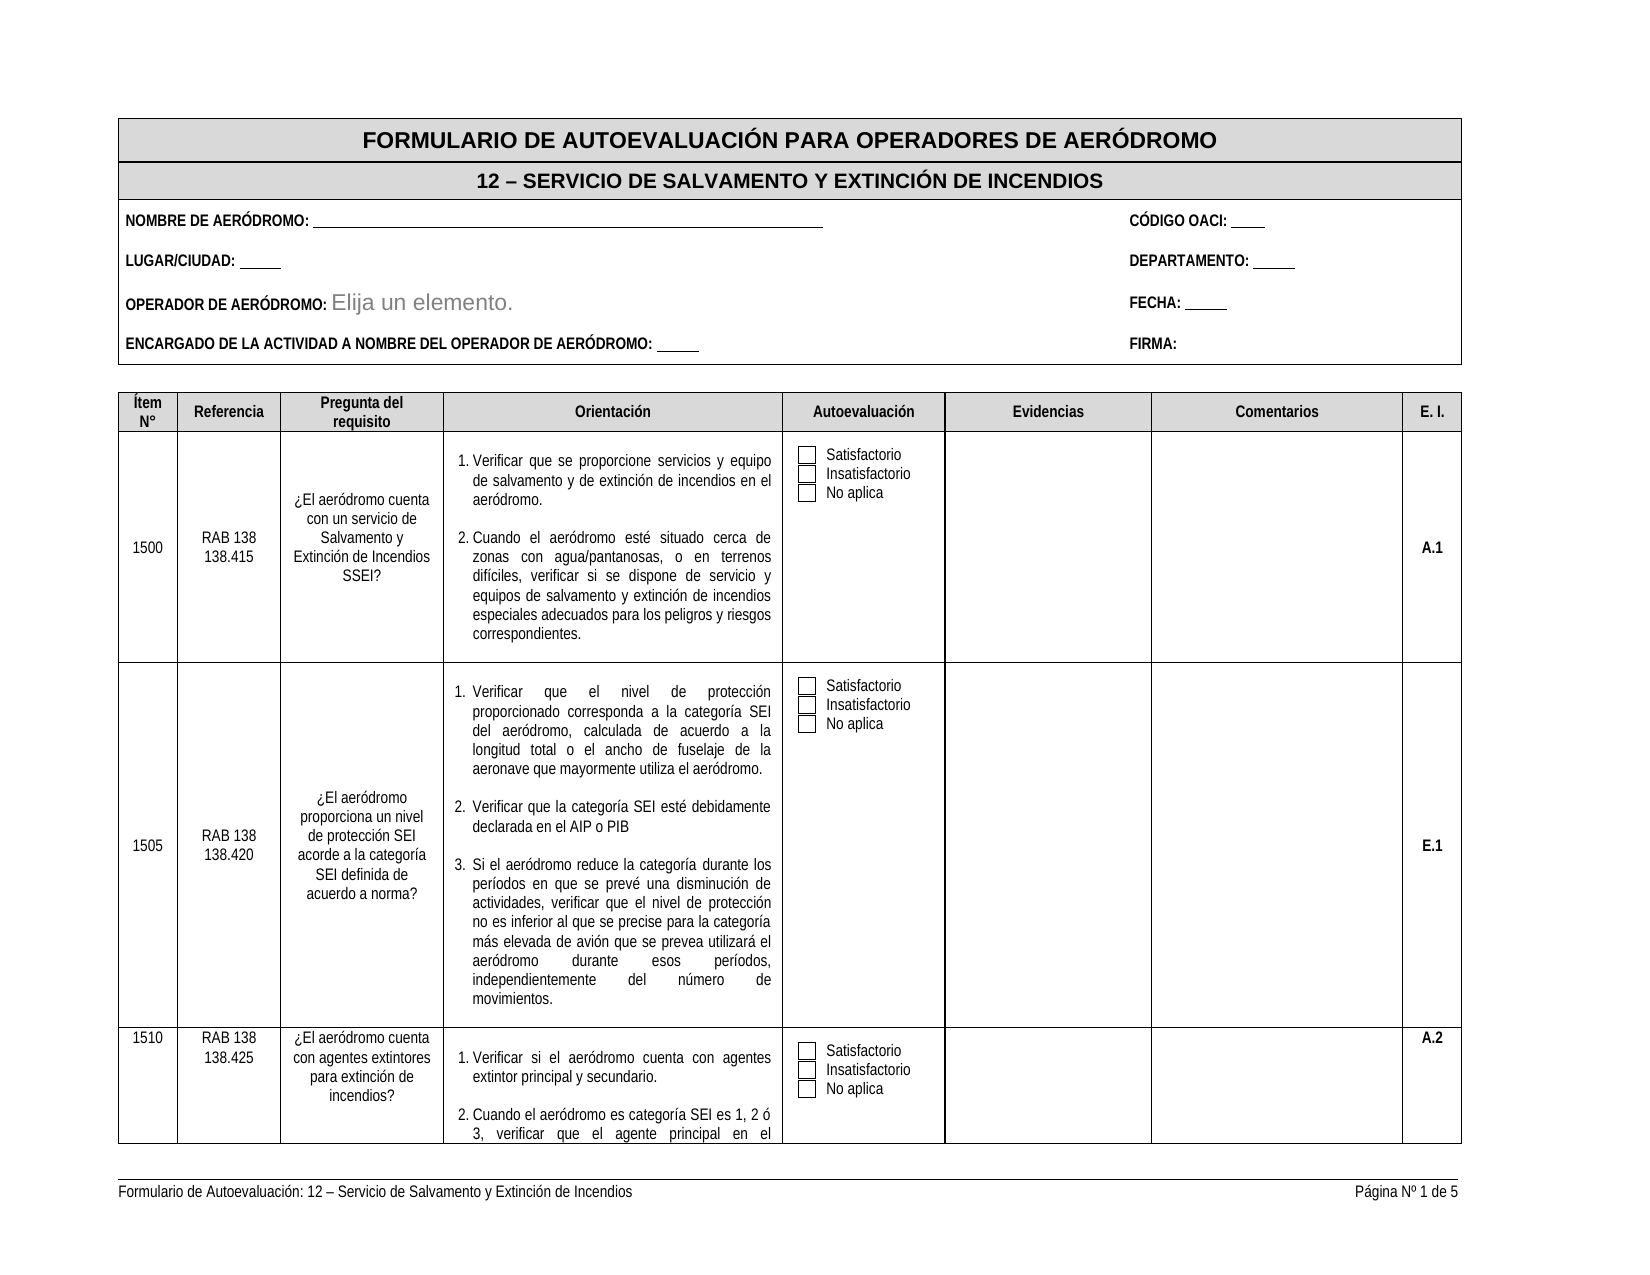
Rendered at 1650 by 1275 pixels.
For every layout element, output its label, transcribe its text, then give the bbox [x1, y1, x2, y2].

table_cell [946, 1028, 1151, 1143]
table_cell Verificar que se proporcione servicios y equipo de salvamento y de extinción de incendios en el aeródromo. Cuando el aeródromo esté situado cerca de zonas con agua/pantanosas, o en terrenos difíciles, verificar si se dispone de servicio y equipos de salvamento y extinción de incendios especiales adecuados para los peligros y riesgos correspondientes. [444, 432, 782, 662]
table_cell [1152, 1028, 1402, 1143]
table_cell FECHA: [1122, 282, 1461, 323]
table_cell Satisfactorio Insatisfactorio No aplica [783, 432, 944, 662]
table_header E. I. [1403, 393, 1461, 431]
table_cell NOMBRE DE AERÓDROMO: [119, 200, 1122, 240]
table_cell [444, 1028, 782, 1143]
table_cell FIRMA: [1122, 323, 1461, 364]
table_cell 12 – SERVICIO DE SALVAMENTO Y EXTINCIÓN DE INCENDIOS [119, 163, 1461, 199]
table_cell Satisfactorio Insatisfactorio No aplica [783, 1028, 944, 1143]
table_cell ¿El aeródromo proporciona un nivel de protección SEI acorde a la categoría SEI definida de acuerdo a norma? [281, 663, 443, 1027]
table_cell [281, 1028, 443, 1143]
table_header Comentarios [1152, 393, 1402, 431]
table_cell Satisfactorio Insatisfactorio No aplica [783, 663, 944, 1027]
table_cell DEPARTAMENTO: [1122, 240, 1461, 282]
table_cell ENCARGADO DE LA ACTIVIDAD A NOMBRE DEL OPERADOR DE AERÓDROMO: [119, 323, 1122, 364]
table_header Ítem N° [119, 393, 177, 431]
table_cell 1500 [119, 432, 177, 662]
table_header Referencia [178, 393, 280, 431]
table_cell A.2 [1403, 1028, 1461, 1143]
table_cell A.1 [1403, 432, 1461, 662]
table_header Pregunta del requisito [281, 393, 443, 431]
table_header FORMULARIO DE AUTOEVALUACIÓN PARA OPERADORES DE AERÓDROMO [119, 119, 1461, 161]
table_cell 1510 [119, 1028, 177, 1143]
table_cell [946, 663, 1151, 1027]
table_cell E.1 [1403, 663, 1461, 1027]
table_cell [946, 432, 1151, 662]
table_cell OPERADOR DE AERÓDROMO: [119, 282, 1122, 323]
table_header Evidencias [946, 393, 1151, 431]
table_cell [1152, 663, 1402, 1027]
table_cell ¿El aeródromo cuenta con un servicio de Salvamento y Extinción de Incendios SSEI? [281, 432, 443, 662]
table_cell [1152, 432, 1402, 662]
table_header Autoevaluación [783, 393, 944, 431]
table_cell RAB 138 138.415 [178, 432, 280, 662]
table_cell 1505 [119, 663, 177, 1027]
table_header Orientación [444, 393, 782, 431]
table_cell RAB 138 138.420 [178, 663, 280, 1027]
table_cell LUGAR/CIUDAD: [119, 240, 1122, 282]
table_cell Verificar que el nivel de protección proporcionado corresponda a la categoría SEI del aeródromo, calculada de acuerdo a la longitud total o el ancho de fuselaje de la aeronave que mayormente utiliza el aeródromo. Verificar que la categoría SEI esté debidamente declarada en el AIP o PIB Si el aeródromo reduce la categoría durante los períodos en que se prevé una disminución de actividades, verificar que el nivel de protección no es inferior al que se precise para la categoría más elevada de avión que se prevea utilizará el aeródromo durante esos períodos, independientemente del número de movimientos. [444, 663, 782, 1027]
table_cell RAB 138 138.425 [178, 1028, 280, 1143]
table_cell CÓDIGO OACI: [1122, 200, 1461, 240]
